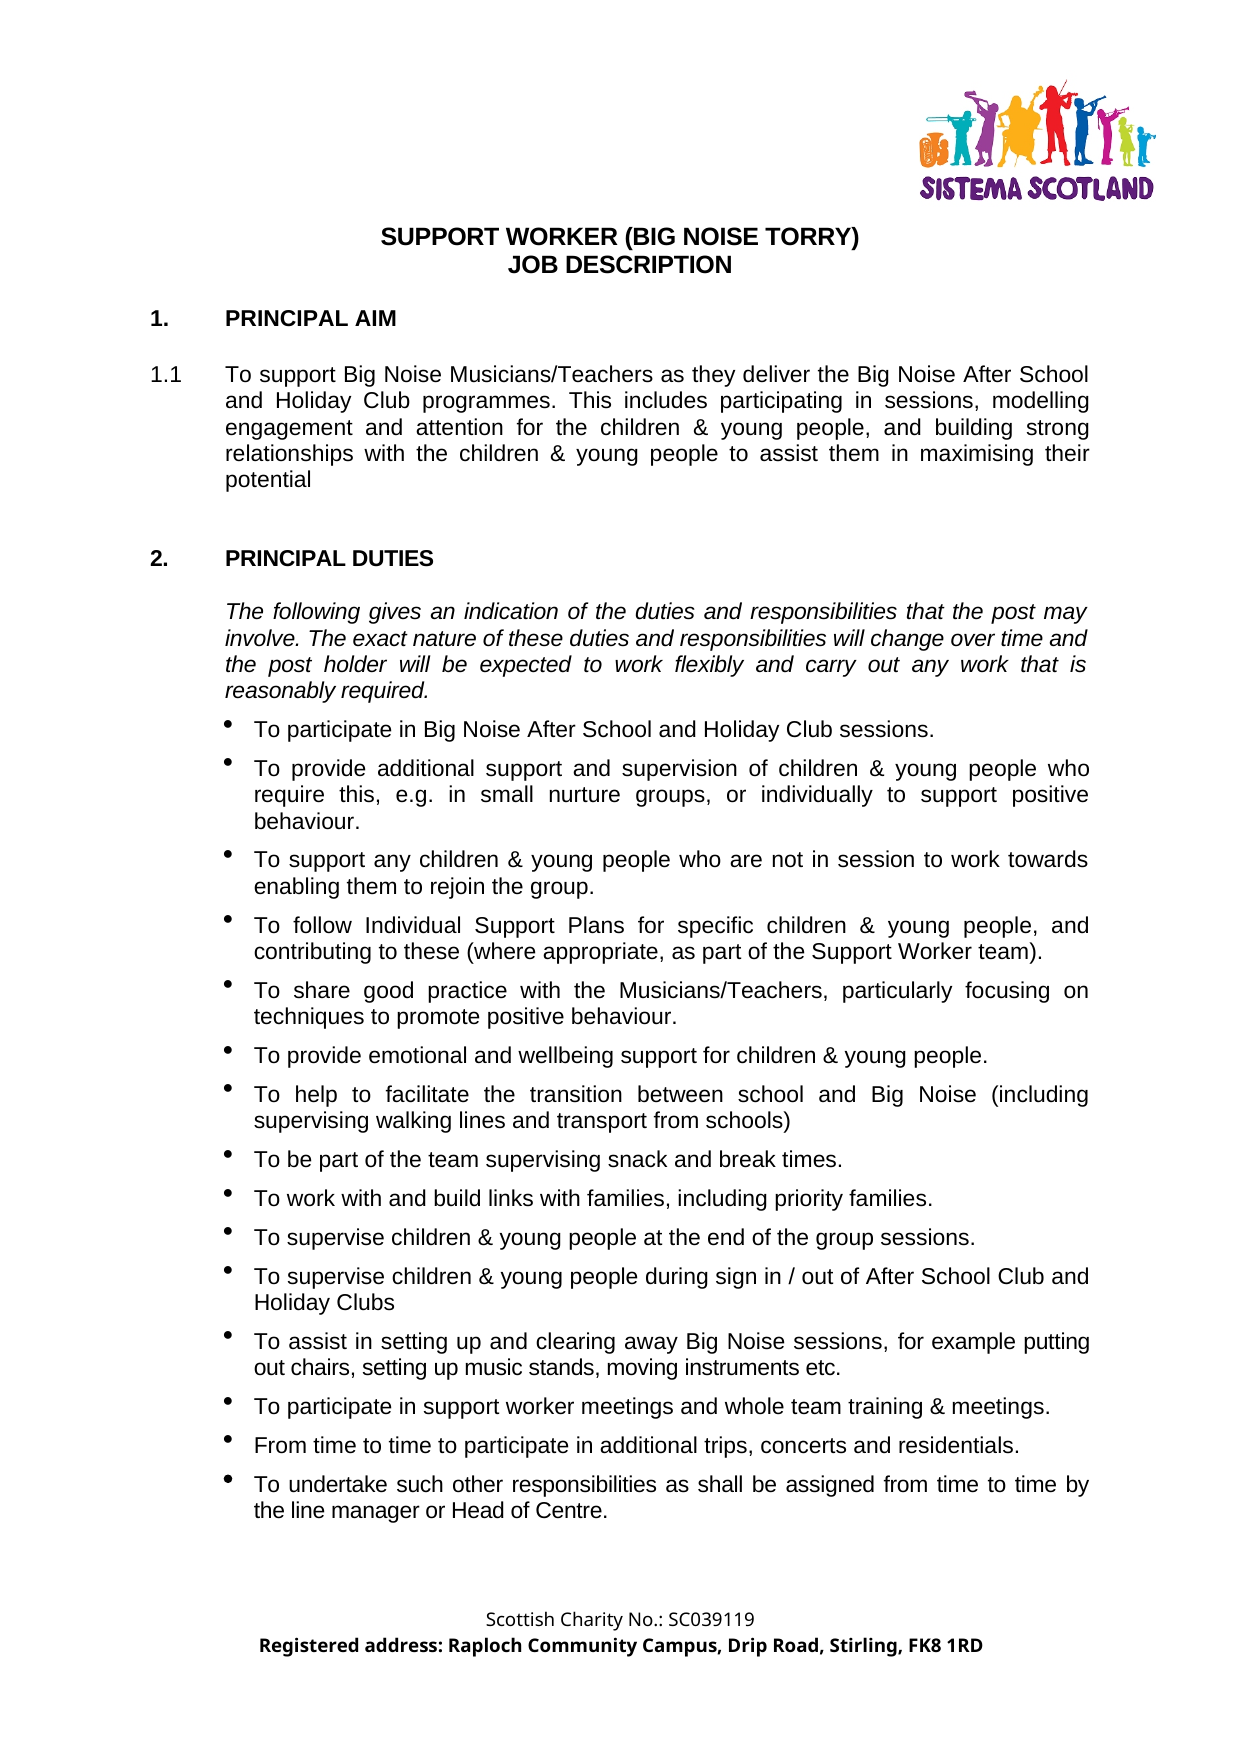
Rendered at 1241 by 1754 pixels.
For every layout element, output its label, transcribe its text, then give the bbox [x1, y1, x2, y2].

list To undertake such other responsibilities as shall be assigned from time to time by the line manager or Head of Centre. [224, 1471, 1090, 1523]
text The following gives an indication of the duties and responsibilities that the post may involve. The exact nature of these duties and responsibilities will change over time and the post holder will be expected to work flexibly and carry out any work that is reasonably required. [225, 598, 1090, 703]
list To provide emotional and wellbeing support for children & young people. [224, 1042, 1090, 1068]
list PRINCIPAL AIM [150, 305, 1090, 332]
list To help to facilitate the transition between school and Big Noise (including supervising walking lines and transport from schools) [224, 1081, 1090, 1134]
list To provide additional support and supervision of children & young people who require this, e.g. in small nurture groups, or individually to support positive behaviour. [224, 755, 1090, 834]
list To supervise children & young people at the end of the group sessions. [224, 1224, 1090, 1250]
list To share good practice with the Musicians/Teachers, particularly focusing on techniques to promote positive behaviour. [224, 977, 1090, 1029]
list To assist in setting up and clearing away Big Noise sessions, for example putting out chairs, setting up music stands, moving instruments etc. [224, 1328, 1090, 1381]
text 1.1 To support Big Noise Musicians/Teachers as they deliver the Big Noise After School and Holiday Club programmes. This includes participating in sessions, modelling engagement and attention for the children & young people, and building strong relationships with the children & young people to assist them in maximising their potential [150, 361, 1090, 493]
list To supervise children & young people during sign in / out of After School Club and Holiday Clubs [224, 1263, 1090, 1315]
list To support any children & young people who are not in session to work towards enabling them to rejoin the group. [224, 846, 1090, 899]
list To participate in Big Noise After School and Holiday Club sessions. [224, 716, 1090, 742]
text JOB DESCRIPTION [150, 250, 1090, 279]
list To follow Individual Support Plans for specific children & young people, and contributing to these (where appropriate, as part of the Support Worker team). [224, 912, 1090, 964]
text 2. PRINCIPAL DUTIES [150, 545, 1090, 572]
list From time to time to participate in additional trips, concerts and residentials. [224, 1432, 1090, 1458]
list To be part of the team supervising snack and break times. [224, 1146, 1090, 1172]
picture [918, 70, 1157, 207]
text SUPPORT WORKER (BIG NOISE TORRY) [150, 222, 1090, 250]
list To work with and build links with families, including priority families. [224, 1185, 1090, 1211]
list To participate in support worker meetings and whole team training & meetings. [224, 1393, 1090, 1419]
